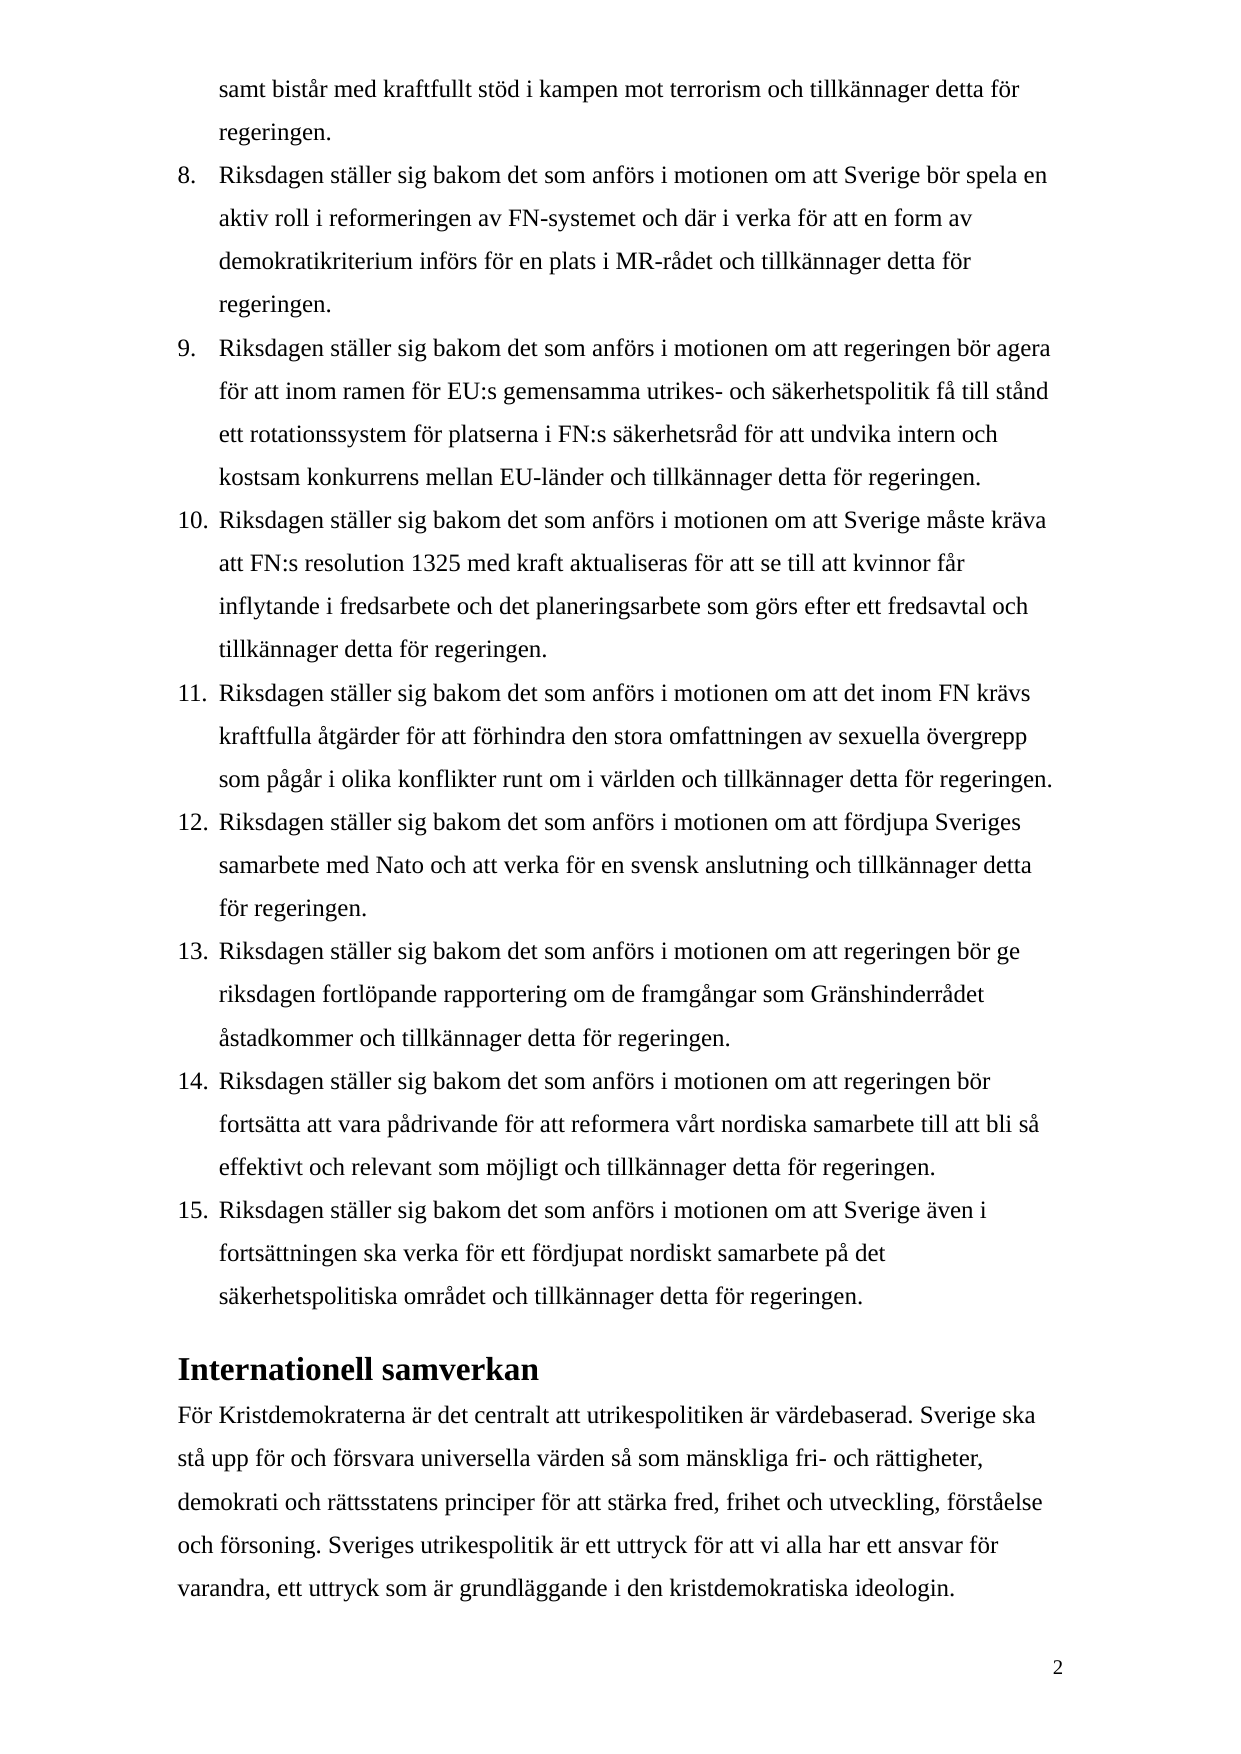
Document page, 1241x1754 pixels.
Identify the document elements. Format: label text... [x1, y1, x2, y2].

subtitle Internationell samverkan [177, 1349, 1063, 1388]
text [177, 1400, 1063, 1602]
